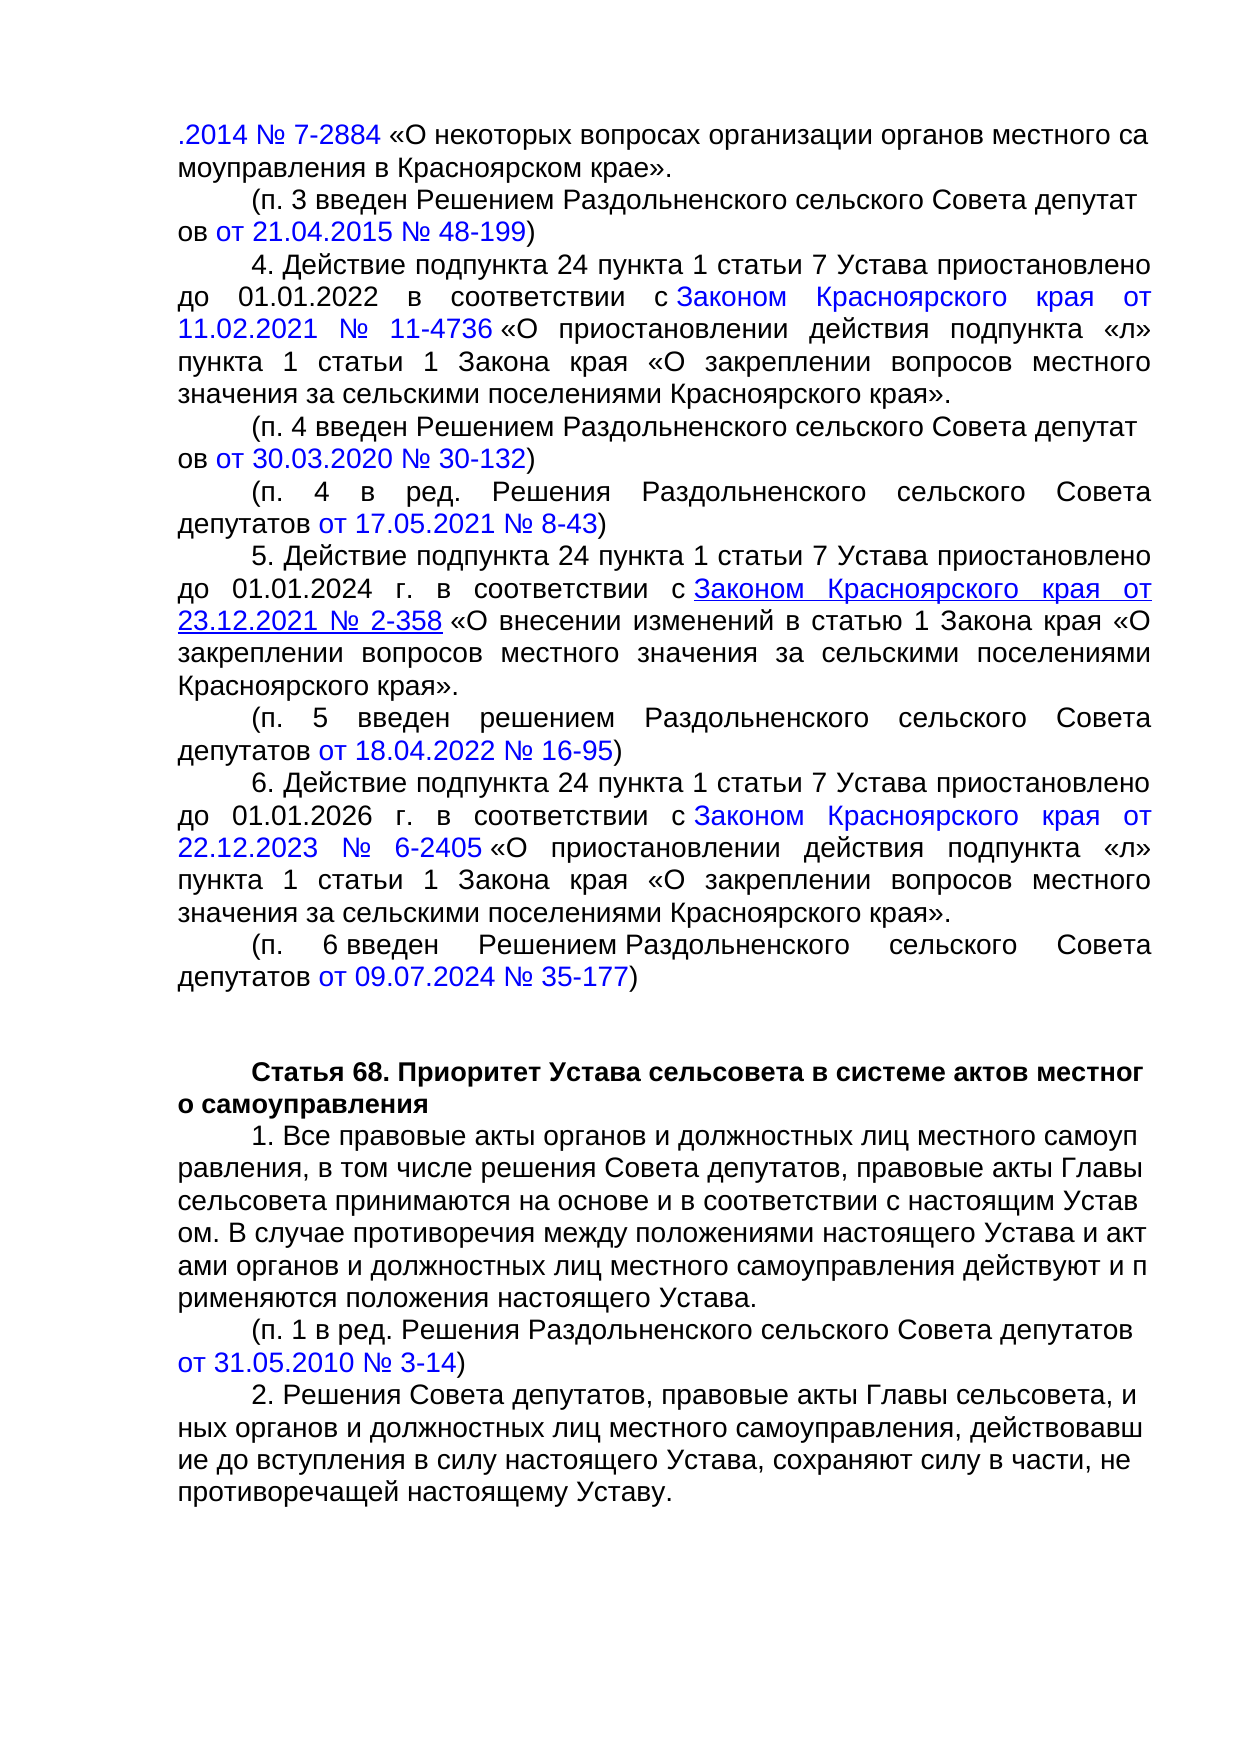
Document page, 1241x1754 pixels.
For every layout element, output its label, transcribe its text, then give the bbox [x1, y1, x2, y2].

text (п. 4 в ред. Решения Раздольненского сельского Совета депутатов от 17.05.2021 № 8-43) [177, 474, 1152, 539]
text (п. 5 введен решением Раздольненского сельского Совета депутатов от 18.04.2022 № 16-95) [177, 701, 1152, 766]
text (п. 1 в ред. Решения Раздольненского сельского Совета депутатов от 31.05.2010 № 3-14) [177, 1313, 1152, 1378]
text (п. 4 введен Решением Раздольненского сельского Совета депутатов от 30.03.2020 № 30-132) [177, 410, 1152, 474]
text 6. Действие подпункта 24 пункта 1 статьи 7 Устава приостановлено до 01.01.2026 г. в соответствии с Законом Красноярского края от 22.12.2023 № 6-2405 «О приостановлении действия подпункта «л» пункта 1 статьи 1 Закона края «О закреплении вопросов местного значения за сельскими поселениями Красноярского края». [177, 766, 1152, 928]
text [177, 118, 1152, 183]
text 1. Все правовые акты органов и должностных лиц местного самоуправления, в том числе решения Совета депутатов, правовые акты Главы сельсовета принимаются на основе и в соответствии с настоящим Уставом. В случае противоречия между положениями настоящего Устава и актами органов и должностных лиц местного самоуправления действуют и применяются положения настоящего Устава. [177, 1119, 1152, 1313]
text (п. 6 введен Решением Раздольненского сельского Совета депутатов от 09.07.2024 № 35-177) [177, 928, 1152, 993]
text Статья 68. Приоритет Устава сельсовета в системе актов местного самоуправления [177, 1056, 1152, 1119]
text 4. Действие подпункта 24 пункта 1 статьи 7 Устава приостановлено до 01.01.2022 в соответствии с Законом Красноярского края от 11.02.2021 № 11-4736 «О приостановлении действия подпункта «л» пункта 1 статьи 1 Закона края «О закреплении вопросов местного значения за сельскими поселениями Красноярского края». [177, 248, 1152, 410]
text 2. Решения Совета депутатов, правовые акты Главы сельсовета, иных органов и должностных лиц местного самоуправления, действовавшие до вступления в силу настоящего Устава, сохраняют силу в части, не противоречащей настоящему Уставу. [177, 1378, 1152, 1508]
text 5. Действие подпункта 24 пункта 1 статьи 7 Устава приостановлено до 01.01.2024 г. в соответствии с Законом Красноярского края от 23.12.2021 № 2-358 «О внесении изменений в статью 1 Закона края «О закреплении вопросов местного значения за сельскими поселениями Красноярского края». [177, 539, 1152, 701]
text (п. 3 введен Решением Раздольненского сельского Совета депутатов от 21.04.2015 № 48-199) [177, 183, 1152, 248]
